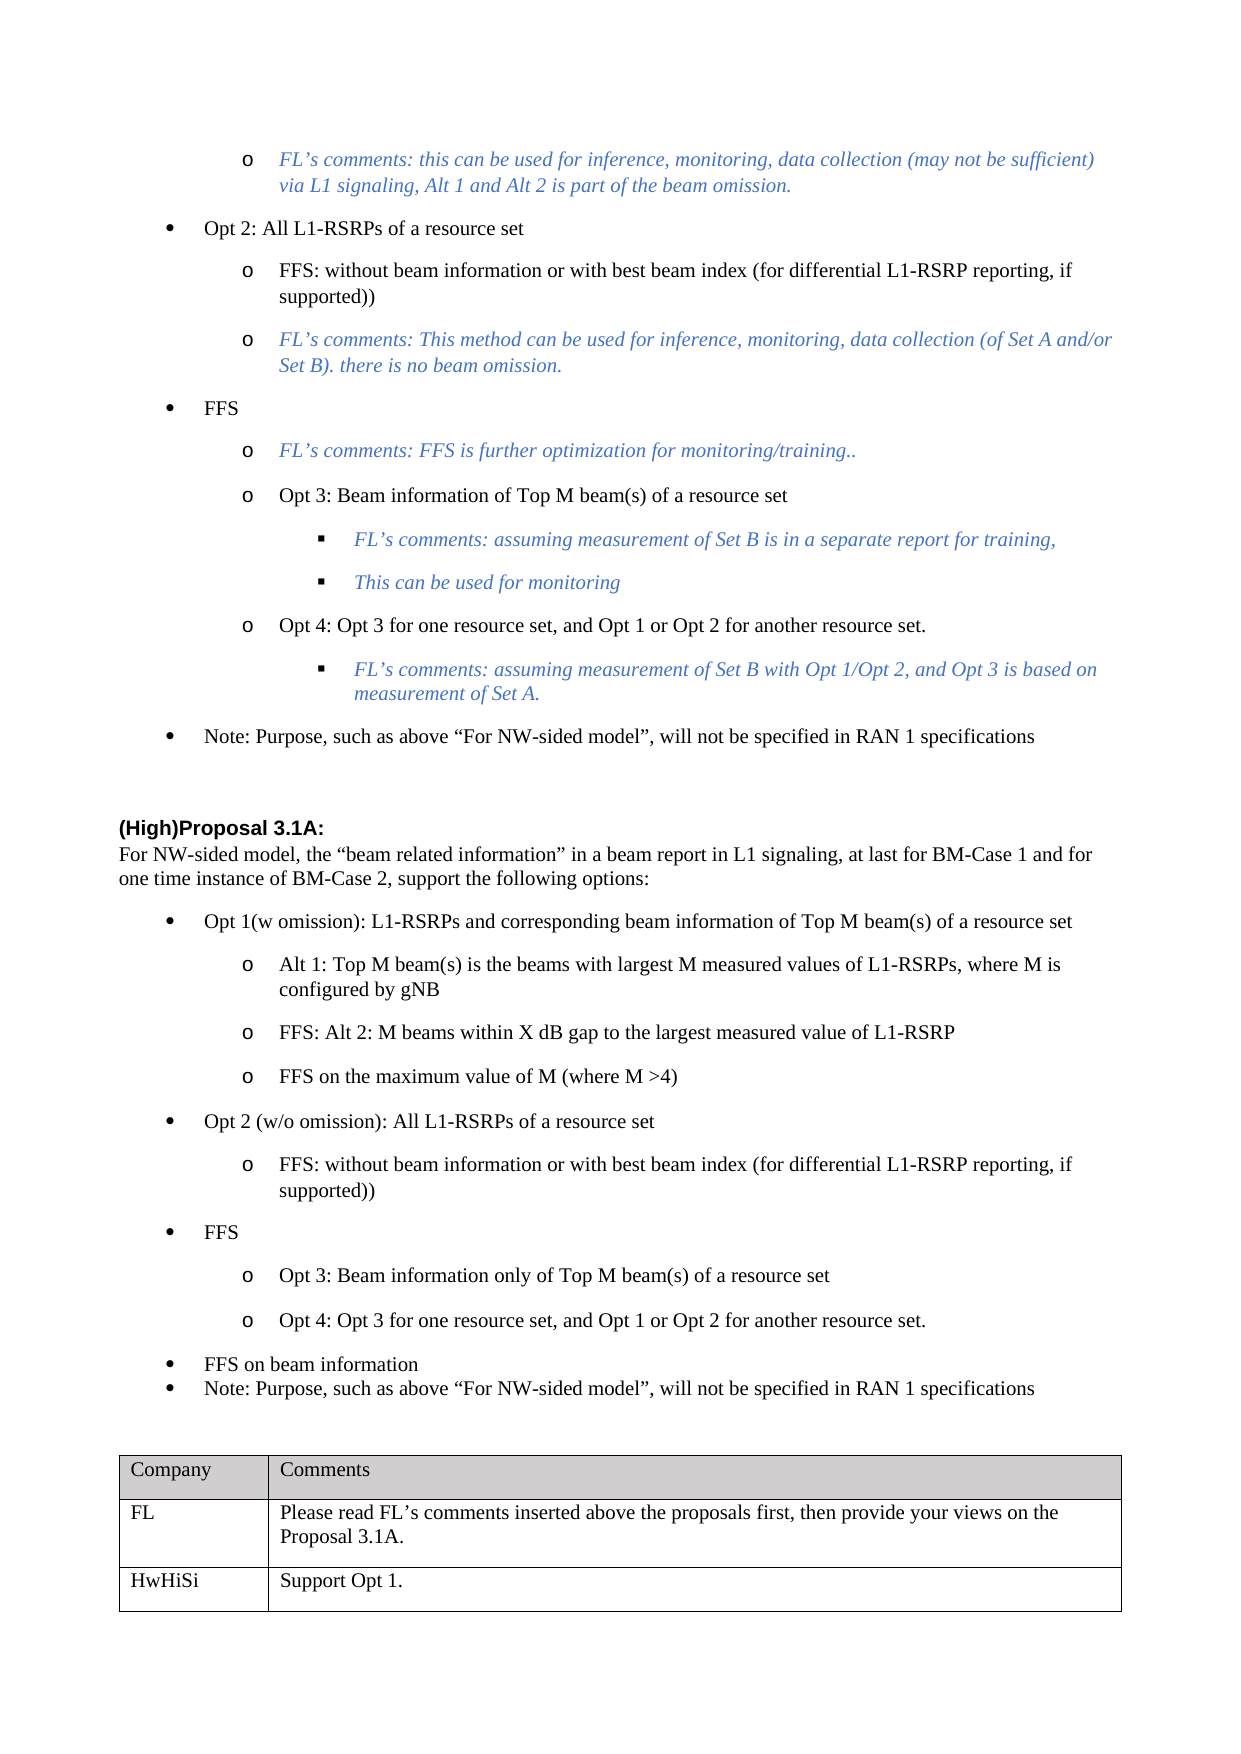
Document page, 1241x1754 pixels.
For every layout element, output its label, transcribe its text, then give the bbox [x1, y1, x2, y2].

list FFS [166, 1220, 1122, 1244]
table_header Company [120, 1456, 268, 1499]
list Opt 1(w omission): L1-RSRPs and corresponding beam information of Top M beam(s) of a resource set [166, 909, 1122, 933]
table_header Comments [269, 1456, 1121, 1499]
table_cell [269, 1568, 1121, 1611]
list This can be used for monitoring [316, 570, 1122, 594]
list Opt 4: Opt 3 for one resource set, and Opt 1 or Opt 2 for another resource set. [241, 613, 1122, 638]
list FFS [166, 395, 1122, 419]
list Note: Purpose, such as above “For NW-sided model”, will not be specified in RAN 1 specifications [166, 724, 1122, 748]
list Note: Purpose, such as above “For NW-sided model”, will not be specified in RAN 1 specifications [166, 1376, 1122, 1400]
list Alt 1: Top M beam(s) is the beams with largest M measured values of L1-RSRPs, where M is configured by gNB [241, 951, 1122, 1001]
list FL’s comments: assuming measurement of Set B with Opt 1/Opt 2, and Opt 3 is based on measurement of Set A. [316, 657, 1122, 705]
list FFS: without beam information or with best beam index (for differential L1-RSRP reporting, if supported)) [241, 1152, 1122, 1202]
table_cell HwHiSi [120, 1568, 268, 1611]
list Opt 3: Beam information only of Top M beam(s) of a resource set [241, 1263, 1122, 1289]
list FFS on the maximum value of M (where M >4) [241, 1064, 1122, 1090]
list FFS on beam information [166, 1352, 1122, 1376]
list Opt 3: Beam information of Top M beam(s) of a resource set [241, 483, 1122, 508]
list Opt 2: All L1-RSRPs of a resource set [166, 216, 1122, 239]
list FFS: without beam information or with best beam index (for differential L1-RSRP reporting, if supported)) [241, 258, 1122, 308]
subtitle (High)Proposal 3.1A: [118, 816, 1122, 840]
text For NW-sided model, the “beam related information” in a beam report in L1 signaling, at last for BM-Case 1 and for one time instance of BM-Case 2, support the following options: [118, 842, 1122, 890]
list FL’s comments: assuming measurement of Set B is in a separate report for training, [316, 527, 1122, 551]
list Opt 4: Opt 3 for one resource set, and Opt 1 or Opt 2 for another resource set. [241, 1308, 1122, 1333]
list Opt 2 (w/o omission): All L1-RSRPs of a resource set [166, 1109, 1122, 1133]
list FL’s comments: This method can be used for inference, monitoring, data collection (of Set A and/or Set B). there is no beam omission. [241, 327, 1122, 377]
list FL’s comments: this can be used for inference, monitoring, data collection (may not be sufficient) via L1 signaling, Alt 1 and Alt 2 is part of the beam omission. [241, 147, 1122, 197]
list FL’s comments: FFS is further optimization for monitoring/training.. [241, 438, 1122, 464]
table_cell FL [120, 1500, 268, 1567]
table_cell Please read FL’s comments inserted above the proposals first, then provide your views on the Proposal 3.1A. [269, 1500, 1121, 1567]
list FFS: Alt 2: M beams within X dB gap to the largest measured value of L1-RSRP [241, 1020, 1122, 1046]
